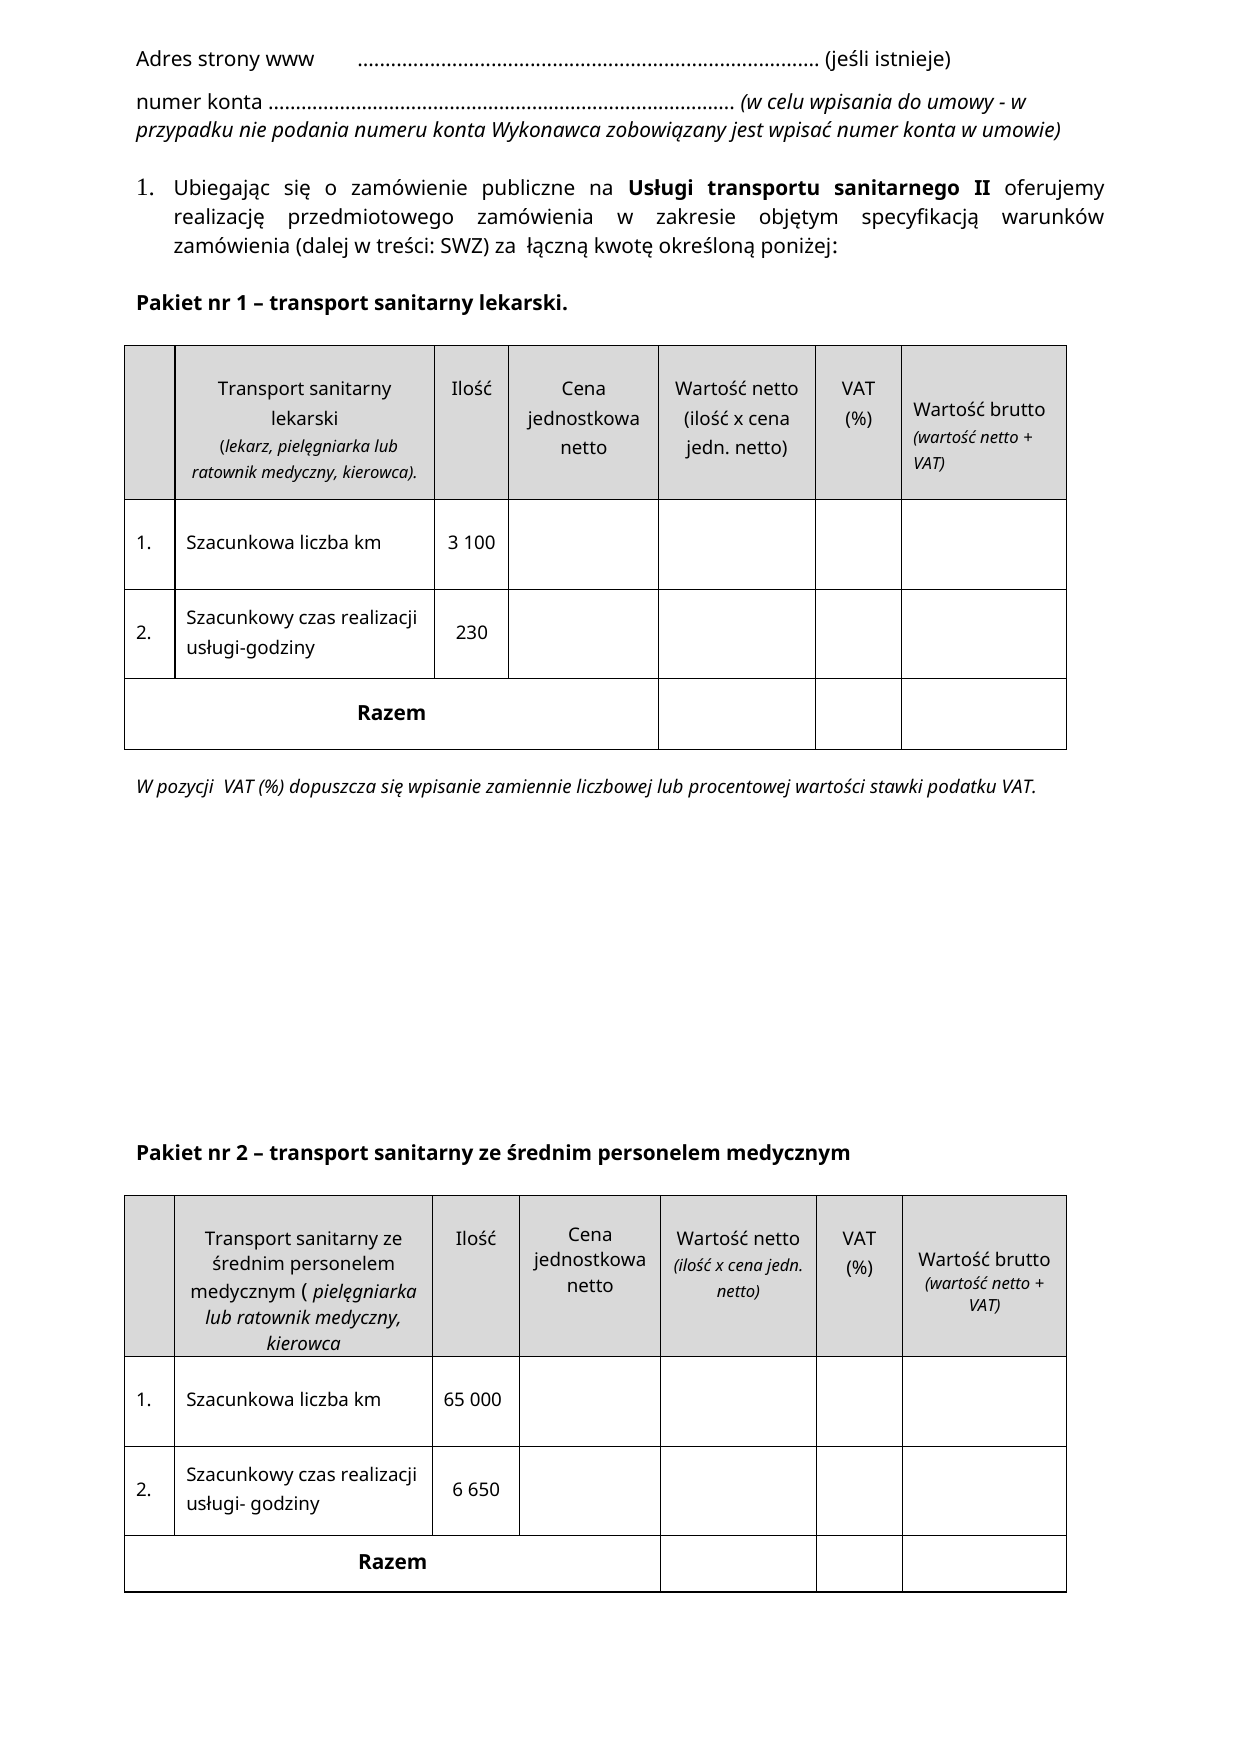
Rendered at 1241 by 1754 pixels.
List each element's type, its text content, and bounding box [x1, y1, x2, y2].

table_cell Razem [125, 1536, 660, 1591]
table_cell 230 [435, 590, 508, 678]
table_header Cena jednostkowa netto [520, 1196, 660, 1356]
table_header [661, 1196, 816, 1356]
table_cell [817, 1447, 902, 1535]
text numer konta …………………………………………………………………………. (w celu wpisania do umowy - w przypadku nie podania numeru konta Wykonawca zobowiązany jest wpisać numer konta w umowie) [136, 87, 1104, 144]
table_header Cena jednostkowa netto [509, 346, 658, 499]
table_cell [902, 590, 1066, 678]
table_cell [903, 1536, 1066, 1591]
table_cell [659, 590, 815, 678]
table_header Ilość [433, 1196, 519, 1356]
table_header Wartość brutto (wartość netto + VAT) [903, 1196, 1066, 1356]
table_header VAT (%) [817, 1196, 902, 1356]
table_cell [661, 1447, 816, 1535]
table_cell Razem [125, 679, 658, 749]
table_cell [902, 500, 1066, 589]
table_cell [659, 500, 815, 589]
table_cell Szacunkowy czas realizacji usługi- godziny [175, 1447, 432, 1535]
table_cell [661, 1536, 816, 1591]
text Adres strony www ................................................................................... (jeśli istnieje) [136, 44, 1104, 73]
table_cell [816, 590, 901, 678]
table_header Transport sanitarny ze średnim personelem medycznym ( pielęgniarka lub ratownik medyczny, kierowca [175, 1196, 432, 1356]
table_cell [509, 590, 658, 678]
table_cell [816, 679, 901, 749]
table_cell [520, 1447, 660, 1535]
table_header Transport sanitarny lekarski (lekarz, pielęgniarka lub ratownik medyczny, kierowca). [176, 346, 434, 499]
table_cell Szacunkowa liczba km [175, 1357, 432, 1446]
table_header [125, 346, 174, 499]
table_cell 2. [125, 1447, 174, 1535]
table_cell Szacunkowy czas realizacji usługi-godziny [176, 590, 434, 678]
table_header [125, 1196, 174, 1356]
table_cell [509, 500, 658, 589]
table_cell [659, 679, 815, 749]
table_header Wartość brutto (wartość netto + VAT) [902, 346, 1066, 499]
text Pakiet nr 2 – transport sanitarny ze średnim personelem medycznym [136, 1138, 1104, 1166]
table_cell 2. [125, 590, 174, 678]
table_cell 65 000 [433, 1357, 519, 1446]
table_header VAT (%) [816, 346, 901, 499]
table_cell [520, 1357, 660, 1446]
table_header Wartość netto (ilość x cena jedn. netto) [659, 346, 815, 499]
table_cell 3 100 [435, 500, 508, 589]
table_cell [817, 1536, 902, 1591]
table_header Ilość [435, 346, 508, 499]
text W pozycji VAT (%) dopuszcza się wpisanie zamiennie liczbowej lub procentowej wartości stawki podatku VAT. [136, 774, 1104, 799]
table_cell [817, 1357, 902, 1446]
table_cell [903, 1447, 1066, 1535]
table_cell 1. [125, 1357, 174, 1446]
table_cell [816, 500, 901, 589]
table_cell Szacunkowa liczba km [176, 500, 434, 589]
table_cell 6 650 [433, 1447, 519, 1535]
table_cell [903, 1357, 1066, 1446]
table_cell 1. [125, 500, 174, 589]
text Pakiet nr 1 – transport sanitarny lekarski. [136, 288, 1104, 317]
table_cell [902, 679, 1066, 749]
table_cell [661, 1357, 816, 1446]
list Ubiegając się o zamówienie publiczne na Usługi transportu sanitarnego II oferujemy realizację przedmiotowego zamówienia w zakresie objętym specyfikacją warunków zamówienia (dalej w treści: SWZ) za łączną kwotę określoną poniżej: [136, 172, 1104, 260]
